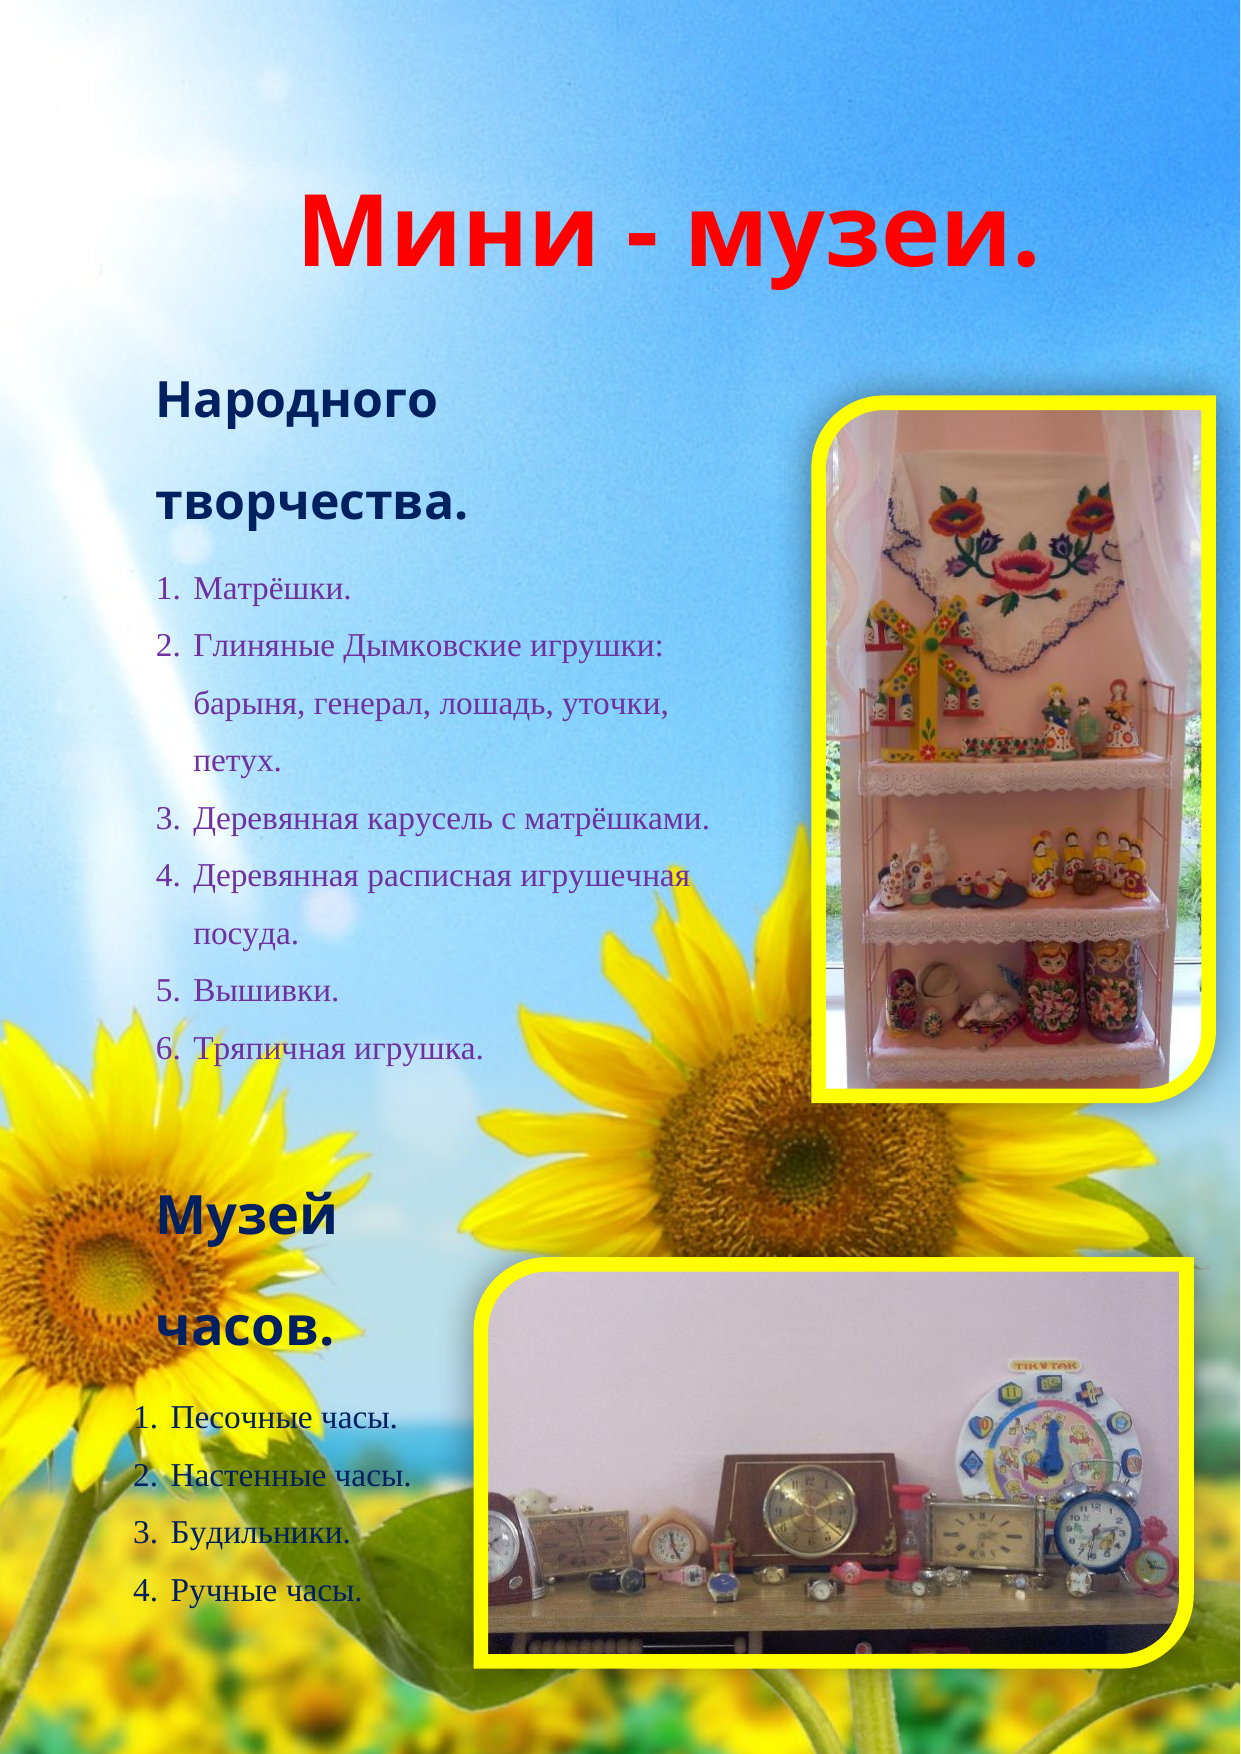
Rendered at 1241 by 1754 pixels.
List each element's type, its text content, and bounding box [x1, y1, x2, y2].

list Настенные часы. [133, 1455, 446, 1493]
list Народного творчества. [156, 364, 1181, 534]
list Мини - музеи. [156, 159, 1181, 296]
list Деревянная карусель с матрёшками. [156, 798, 784, 836]
list Тряпичная игрушка. [156, 1028, 784, 1066]
list Деревянная расписная игрушечная посуда. [156, 856, 784, 951]
list Вышивки. [156, 971, 784, 1009]
picture [0, 0, 1241, 1754]
list Ручные часы. [133, 1570, 446, 1608]
list Глиняные Дымковские игрушки: барыня, генерал, лошадь, уточки, петух. [156, 626, 784, 779]
list Будильники. [133, 1513, 446, 1551]
list Песочные часы. [133, 1398, 446, 1436]
list Музей часов. [156, 1176, 1181, 1361]
list Матрёшки. [156, 568, 784, 606]
